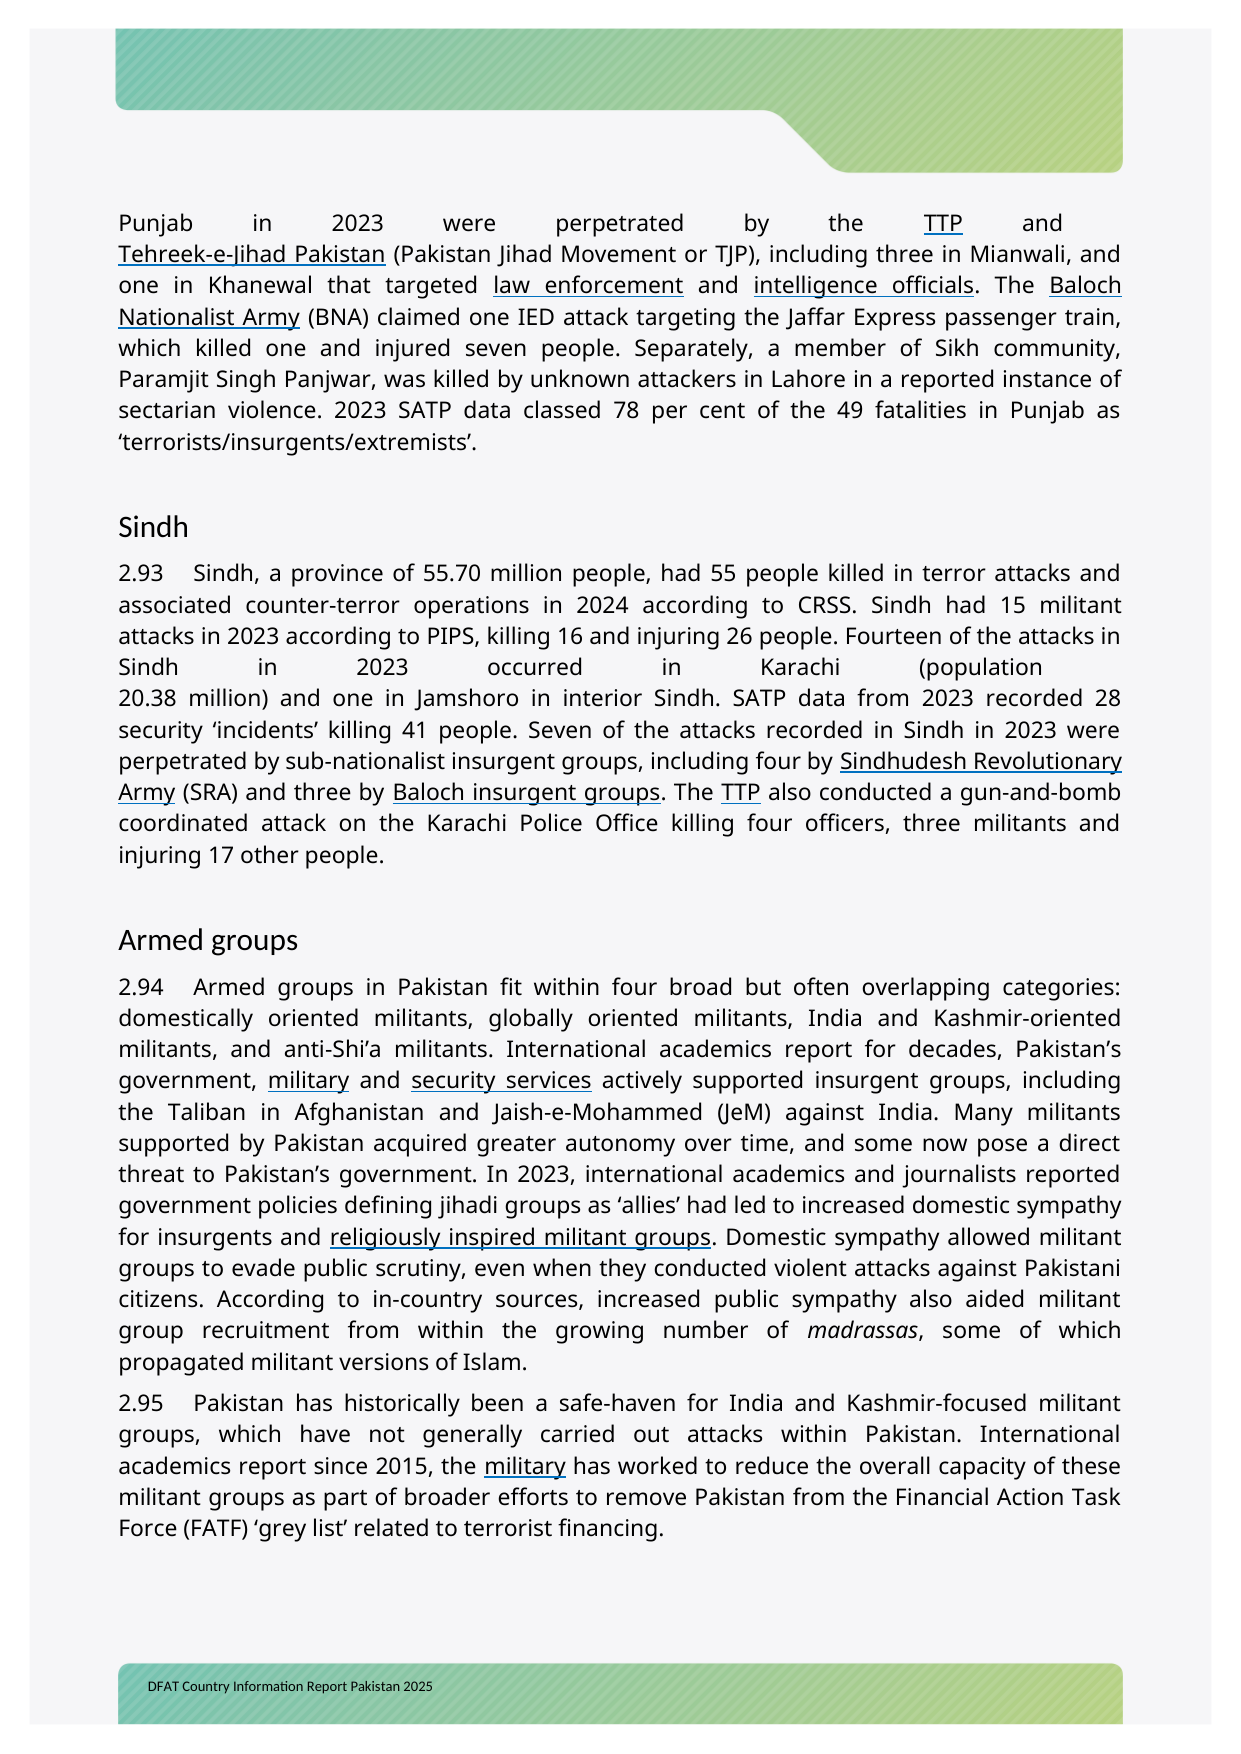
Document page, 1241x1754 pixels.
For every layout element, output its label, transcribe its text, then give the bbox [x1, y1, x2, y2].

text 2.93 Sindh, a province of 55.70 million people, had 55 people killed in terror attacks and associated counter-terror operations in 2024 according to CRSS. Sindh had 15 militant attacks in 2023 according to PIPS, killing 16 and injuring 26 people. Fourteen of the attacks in Sindh in 2023 occurred in Karachi (population 20.38 million) and one in Jamshoro in interior Sindh. SATP data from 2023 recorded 28 security ‘incidents’ killing 41 people. Seven of the attacks recorded in Sindh in 2023 were perpetrated by sub-nationalist insurgent groups, including four by Sindhudesh Revolutionary Army (SRA) and three by Baloch insurgent groups. The TTP also conducted a gun-and-bomb coordinated attack on the Karachi Police Office killing four officers, three militants and injuring 17 other people. [118, 557, 1122, 870]
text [118, 207, 1122, 457]
picture [0, 0, 1241, 1754]
list 2.94 Armed groups in Pakistan fit within four broad but often overlapping categories: domestically oriented militants, globally oriented militants, India and Kashmir-oriented militants, and anti-Shi’a militants. International academics report for decades, Pakistan’s government, military and security services actively supported insurgent groups, including the Taliban in Afghanistan and Jaish-e-Mohammed (JeM) against India. Many militants supported by Pakistan acquired greater autonomy over time, and some now pose a direct threat to Pakistan’s government. In 2023, international academics and journalists reported government policies defining jihadi groups as ‘allies’ had led to increased domestic sympathy for insurgents and religiously inspired militant groups. Domestic sympathy allowed militant groups to evade public scrutiny, even when they conducted violent attacks against Pakistani citizens. According to in-country sources, increased public sympathy also aided militant group recruitment from within the growing number of madrassas, some of which propagated militant versions of Islam. [118, 971, 1122, 1377]
subtitle Armed groups [118, 920, 1122, 958]
list 2.95 Pakistan has historically been a safe-haven for India and Kashmir-focused militant groups, which have not generally carried out attacks within Pakistan. International academics report since 2015, the military has worked to reduce the overall capacity of these militant groups as part of broader efforts to remove Pakistan from the Financial Action Task Force (FATF) ‘grey list’ related to terrorist financing. [118, 1387, 1122, 1543]
subtitle Sindh [118, 507, 1122, 545]
